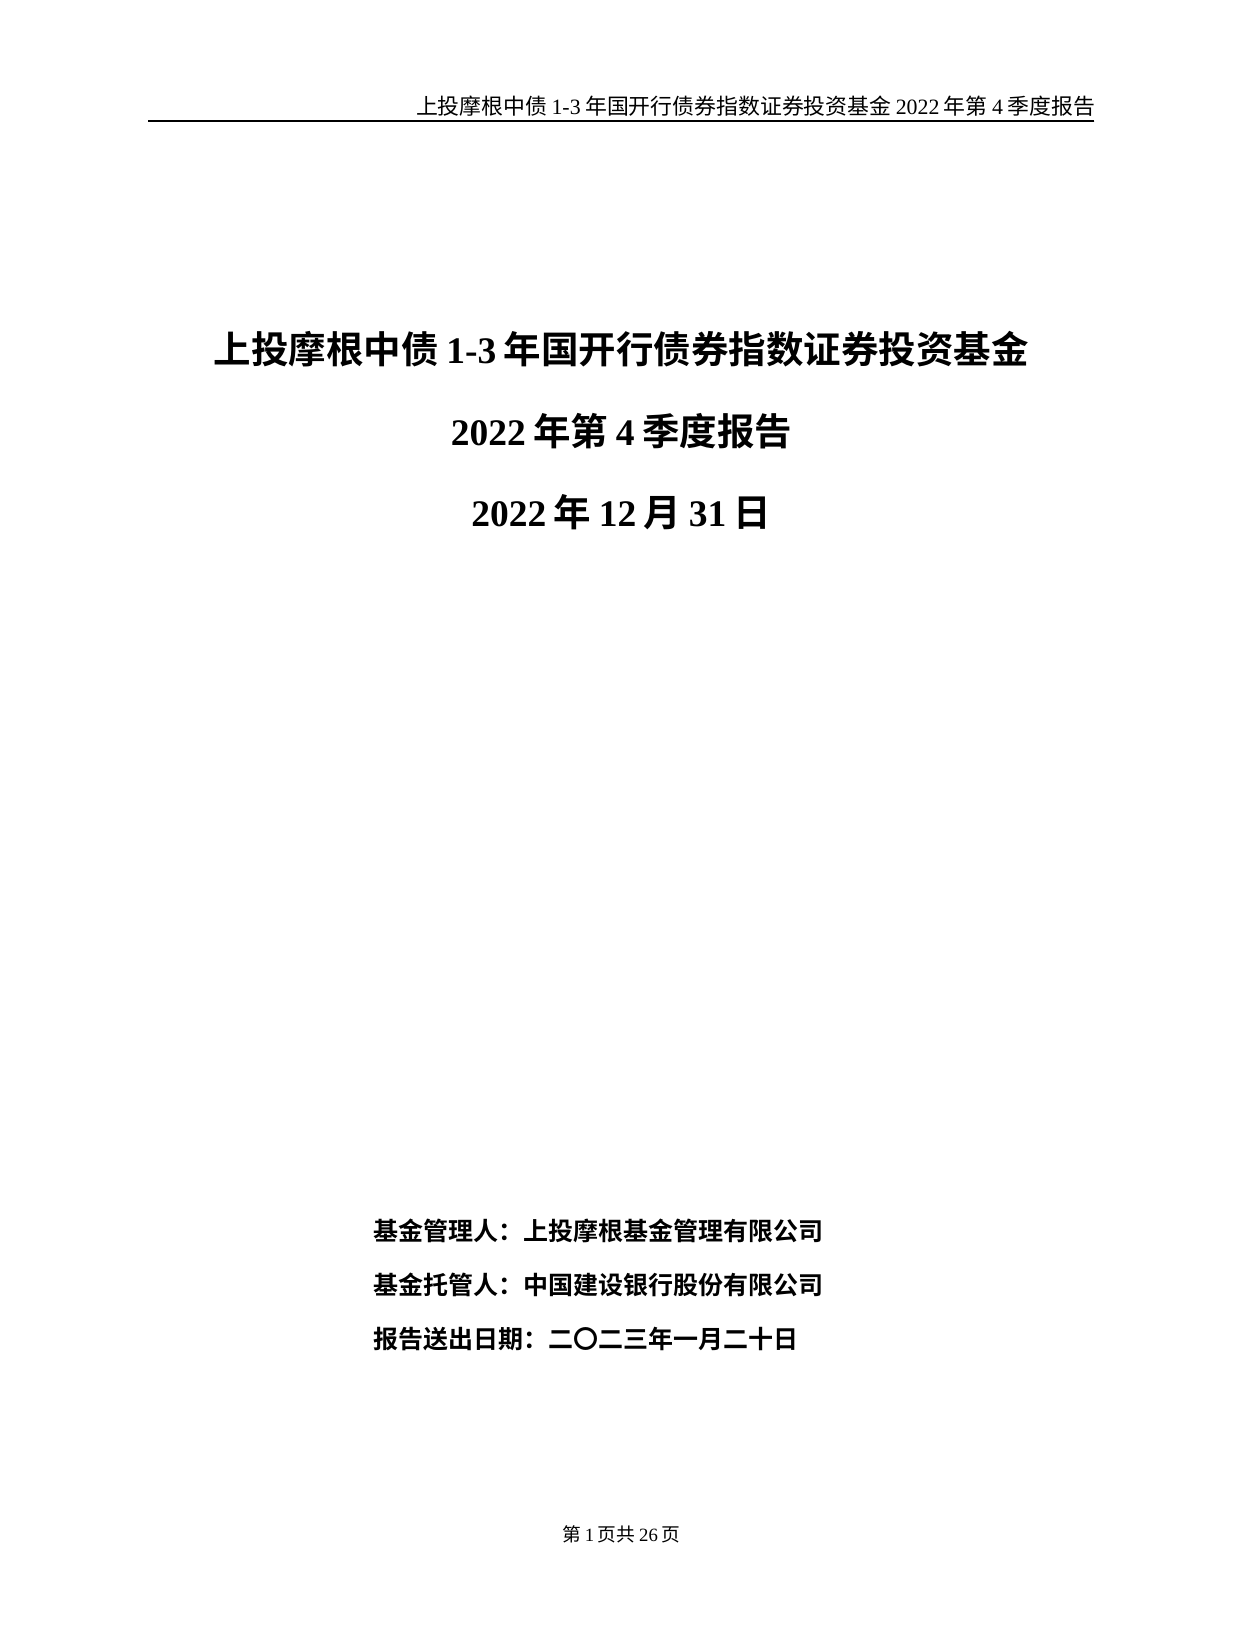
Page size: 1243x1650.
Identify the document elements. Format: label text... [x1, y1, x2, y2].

text 2022年12月31日 [148, 483, 1094, 537]
text 报告送出日期：二〇二三年一月二十日 [148, 1320, 1094, 1356]
text 基金管理人：上投摩根基金管理有限公司 [148, 1211, 1094, 1247]
text 上投摩根中债1-3年国开行债券指数证券投资基金 [148, 320, 1094, 374]
text 2022年第4季度报告 [148, 402, 1094, 456]
text 基金托管人：中国建设银行股份有限公司 [148, 1266, 1094, 1302]
